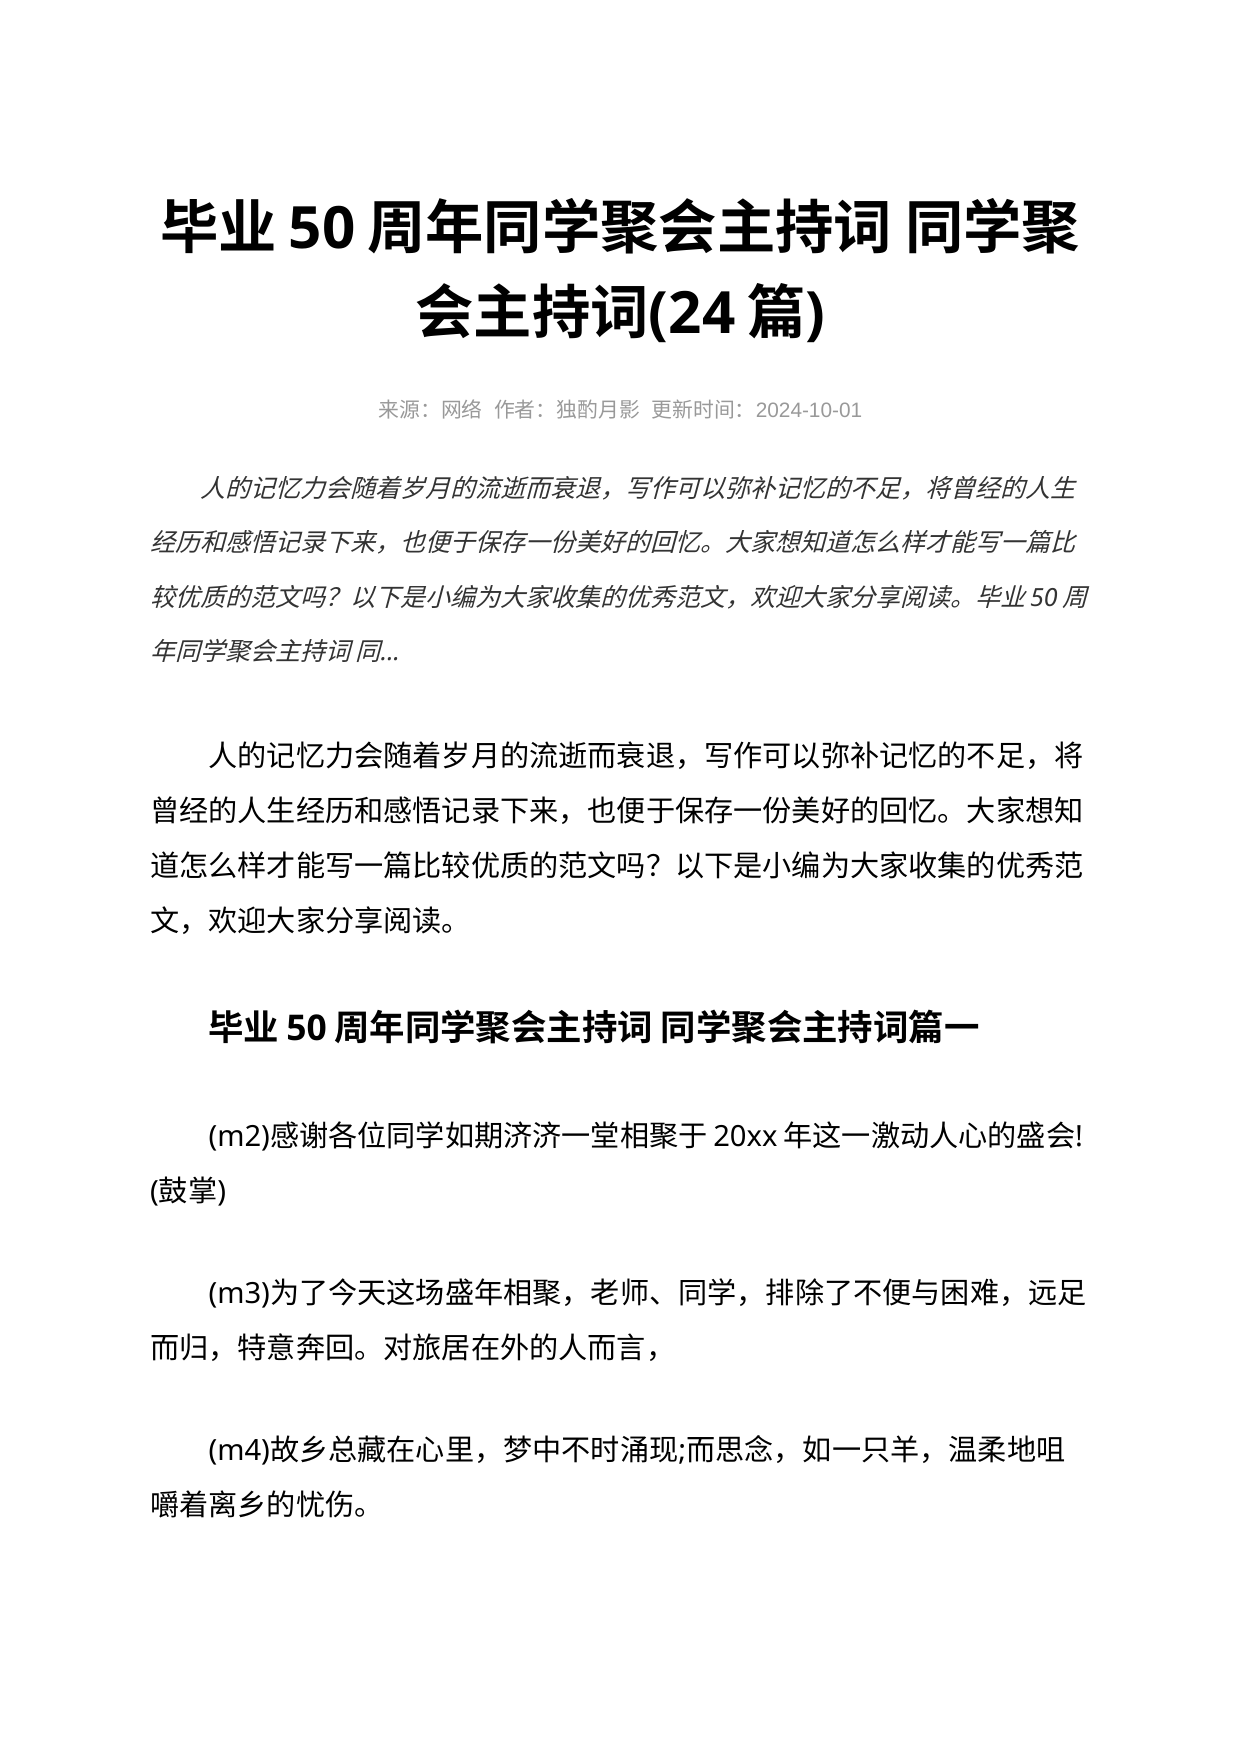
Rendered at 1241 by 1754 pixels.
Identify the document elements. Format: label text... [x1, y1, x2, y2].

text (m4)故乡总藏在心里，梦中不时涌现;而思念，如一只羊，温柔地咀嚼着离乡的忧伤。 [150, 1427, 1090, 1524]
text 来源：网络 作者：独酌月影 更新时间：2024-10-01 [150, 398, 1090, 422]
text (m3)为了今天这场盛年相聚，老师、同学，排除了不便与困难，远足而归，特意奔回。对旅居在外的人而言， [150, 1270, 1090, 1367]
text 人的记忆力会随着岁月的流逝而衰退，写作可以弥补记忆的不足，将曾经的人生经历和感悟记录下来，也便于保存一份美好的回忆。大家想知道怎么样才能写一篇比较优质的范文吗？以下是小编为大家收集的优秀范文，欢迎大家分享阅读。毕业50周年同学聚会主持词 同... [150, 468, 1090, 668]
subtitle 毕业50周年同学聚会主持词 同学聚会主持词(24篇) [150, 181, 1090, 351]
text 毕业50周年同学聚会主持词 同学聚会主持词篇一 [150, 999, 1090, 1051]
text (m2)感谢各位同学如期济济一堂相聚于20xx年这一激动人心的盛会!(鼓掌) [150, 1113, 1090, 1210]
text 人的记忆力会随着岁月的流逝而衰退，写作可以弥补记忆的不足，将曾经的人生经历和感悟记录下来，也便于保存一份美好的回忆。大家想知道怎么样才能写一篇比较优质的范文吗？以下是小编为大家收集的优秀范文，欢迎大家分享阅读。 [150, 733, 1090, 940]
